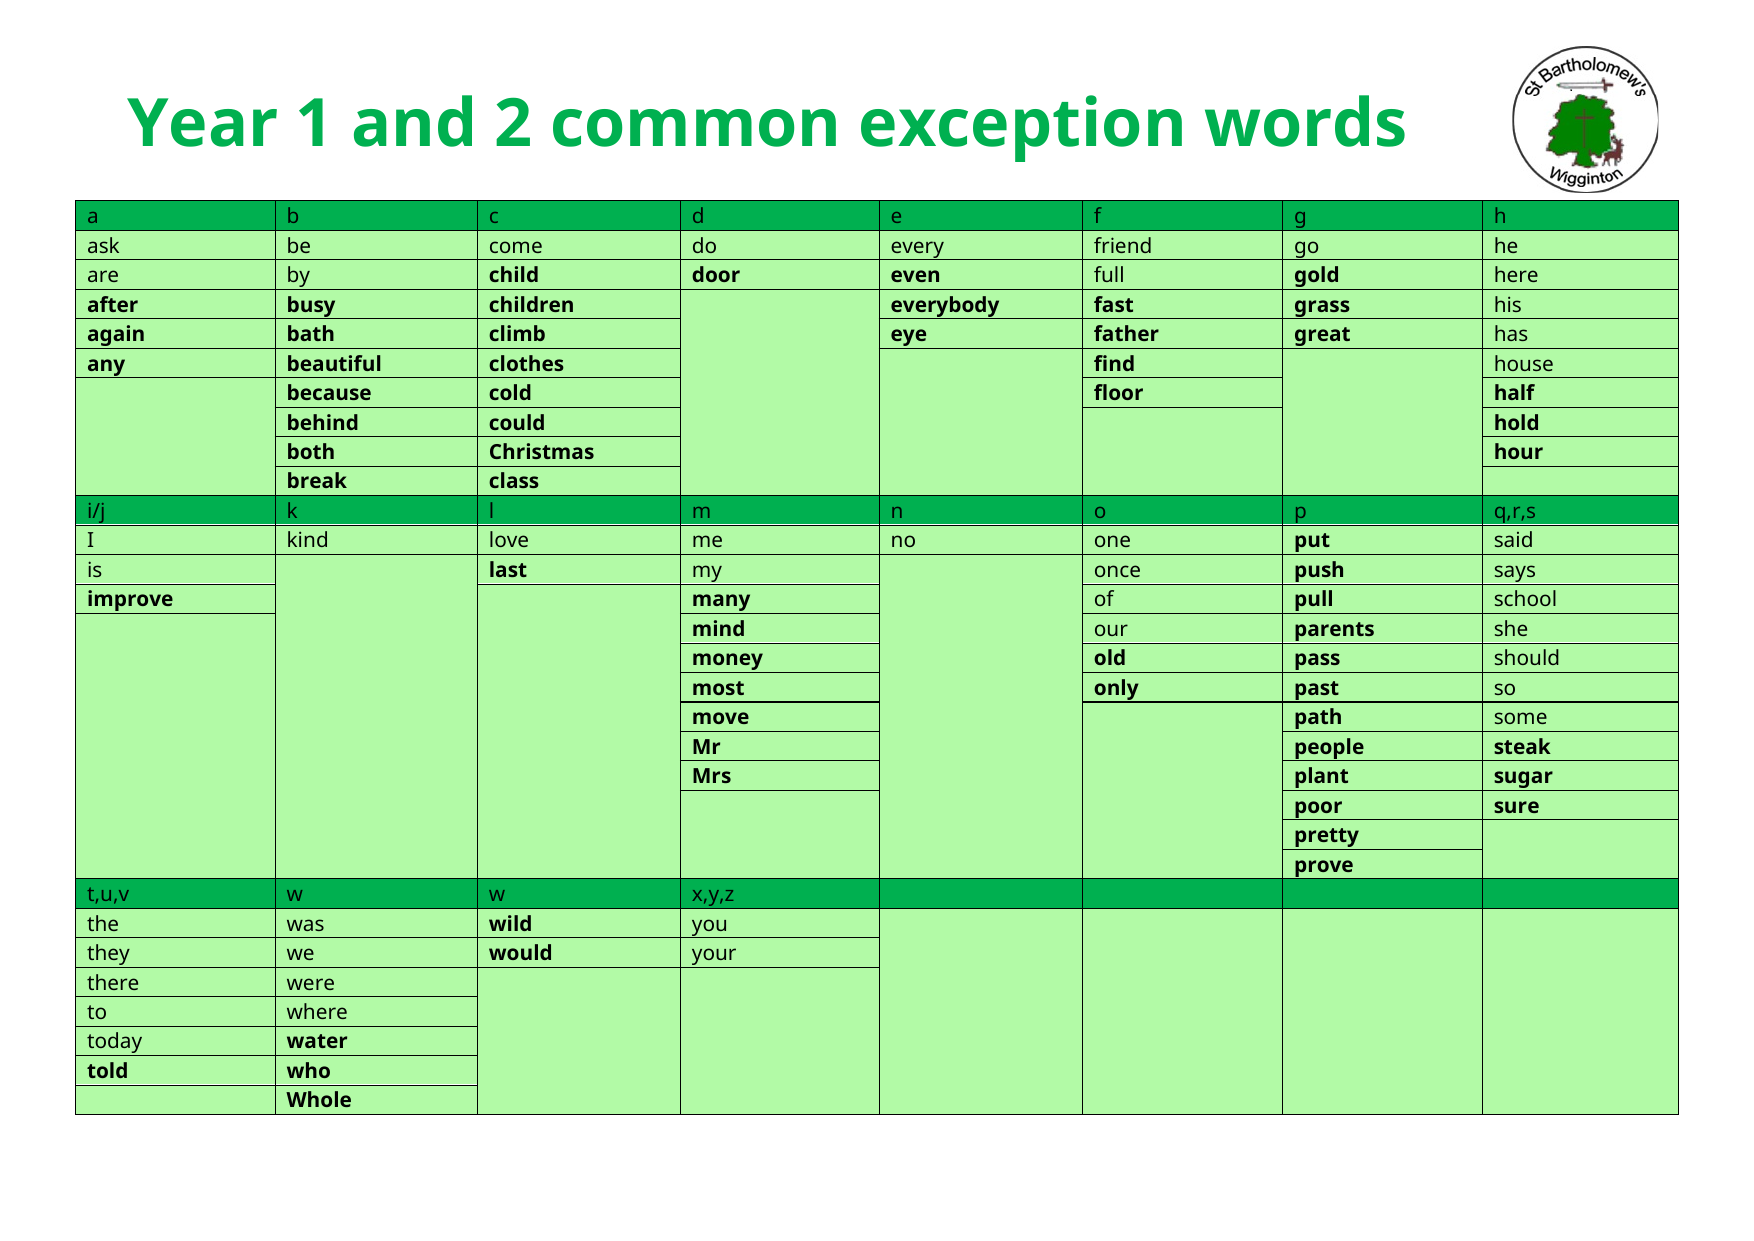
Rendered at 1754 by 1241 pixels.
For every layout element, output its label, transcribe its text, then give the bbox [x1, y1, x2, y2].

table_cell today [76, 1027, 275, 1055]
table_cell [880, 909, 1082, 1114]
table_cell says [1483, 555, 1678, 583]
table_cell grass [1283, 290, 1482, 318]
table_cell [880, 879, 1082, 908]
table_cell be [276, 231, 477, 259]
table_cell by [276, 260, 477, 289]
table_cell where [276, 997, 477, 1026]
table_cell both [276, 437, 477, 466]
table_cell I [76, 526, 275, 554]
table_cell who [276, 1056, 477, 1084]
table_cell kind [276, 526, 477, 554]
table_cell put [1283, 526, 1482, 554]
table_cell fast [1083, 290, 1282, 318]
table_cell parents [1283, 614, 1482, 642]
table_header d [681, 201, 879, 230]
table_cell my [681, 555, 879, 583]
table_cell bath [276, 319, 477, 348]
table_cell break [276, 467, 477, 495]
table_cell one [1083, 526, 1282, 554]
table_header c [478, 201, 680, 230]
table_cell is [76, 555, 275, 583]
table_cell hold [1483, 408, 1678, 436]
table_cell even [880, 260, 1082, 289]
table_cell improve [76, 585, 275, 613]
table_cell Mr [681, 732, 879, 760]
table_cell again [76, 319, 275, 348]
table_cell [880, 349, 1082, 495]
table_cell our [1083, 614, 1282, 642]
table_cell said [1483, 526, 1678, 554]
table_cell pull [1283, 585, 1482, 613]
table_cell [1083, 909, 1282, 1114]
table_cell gold [1283, 260, 1482, 289]
table_cell climb [478, 319, 680, 348]
table_cell were [276, 968, 477, 996]
table_cell once [1083, 555, 1282, 583]
table_cell sure [1483, 791, 1678, 819]
table_cell [681, 791, 879, 878]
table_cell [1083, 879, 1282, 908]
table_cell friend [1083, 231, 1282, 259]
table_cell [276, 555, 477, 878]
table_cell his [1483, 290, 1678, 318]
table_cell cold [478, 378, 680, 407]
table_cell x,y,z [681, 879, 879, 908]
table_cell me [681, 526, 879, 554]
table_cell love [478, 526, 680, 554]
table_cell house [1483, 349, 1678, 377]
table_cell [681, 290, 879, 495]
table_cell we [276, 938, 477, 967]
table_cell Whole [276, 1086, 477, 1114]
table_cell many [681, 585, 879, 613]
table_cell push [1283, 555, 1482, 583]
table_cell past [1283, 673, 1482, 701]
table_cell Mrs [681, 761, 879, 790]
table_cell o [1083, 496, 1282, 524]
table_header b [276, 201, 477, 230]
table_cell of [1083, 585, 1282, 613]
table_cell [880, 555, 1082, 878]
table_cell move [681, 703, 879, 731]
table_cell n [880, 496, 1082, 524]
table_cell every [880, 231, 1082, 259]
table_cell hour [1483, 437, 1678, 466]
table_cell they [76, 938, 275, 967]
table_cell mind [681, 614, 879, 642]
table_cell would [478, 938, 680, 967]
table_cell she [1483, 614, 1678, 642]
table_cell [1083, 703, 1282, 878]
table_cell any [76, 349, 275, 377]
table_cell poor [1283, 791, 1482, 819]
table_cell you [681, 909, 879, 937]
table_cell come [478, 231, 680, 259]
table_cell your [681, 938, 879, 967]
table_cell prove [1283, 850, 1482, 878]
table_cell no [880, 526, 1082, 554]
table_cell should [1483, 644, 1678, 672]
table_cell [478, 585, 680, 878]
table_cell [76, 378, 275, 495]
table_header a [76, 201, 275, 230]
table_cell could [478, 408, 680, 436]
table_cell so [1483, 673, 1678, 701]
table_cell behind [276, 408, 477, 436]
table_cell only [1083, 673, 1282, 701]
table_cell go [1283, 231, 1482, 259]
table_cell [1083, 408, 1282, 495]
table_cell p [1283, 496, 1482, 524]
table_cell [1483, 820, 1678, 878]
table_cell w [276, 879, 477, 908]
table_cell l [478, 496, 680, 524]
table_cell i/j [76, 496, 275, 524]
table_cell there [76, 968, 275, 996]
table_cell children [478, 290, 680, 318]
table_cell sugar [1483, 761, 1678, 790]
table_cell m [681, 496, 879, 524]
table_cell pretty [1283, 820, 1482, 849]
table_cell everybody [880, 290, 1082, 318]
table_cell [1283, 909, 1482, 1114]
table_cell [76, 1086, 275, 1114]
table_cell do [681, 231, 879, 259]
table_cell child [478, 260, 680, 289]
table_cell wild [478, 909, 680, 937]
table_cell most [681, 673, 879, 701]
table_cell path [1283, 703, 1482, 731]
table_cell t,u,v [76, 879, 275, 908]
table_cell ask [76, 231, 275, 259]
table_cell steak [1483, 732, 1678, 760]
table_cell he [1483, 231, 1678, 259]
table_cell [1483, 467, 1678, 495]
table_cell [1483, 879, 1678, 908]
table_cell busy [276, 290, 477, 318]
table_cell full [1083, 260, 1282, 289]
table_header h [1483, 201, 1678, 230]
table_cell has [1483, 319, 1678, 348]
picture [1512, 166, 1659, 193]
table_cell [1283, 349, 1482, 495]
table_cell great [1283, 319, 1482, 348]
table_header g [1283, 201, 1482, 230]
table_cell eye [880, 319, 1082, 348]
table_header e [880, 201, 1082, 230]
table_cell w [478, 879, 680, 908]
table_cell here [1483, 260, 1678, 289]
table_header f [1083, 201, 1282, 230]
table_cell pass [1283, 644, 1482, 672]
table_cell [1283, 879, 1482, 908]
table_cell beautiful [276, 349, 477, 377]
table_cell the [76, 909, 275, 937]
table_cell [76, 614, 275, 878]
table_cell half [1483, 378, 1678, 407]
table_cell water [276, 1027, 477, 1055]
table_cell are [76, 260, 275, 289]
table_cell people [1283, 732, 1482, 760]
table_cell floor [1083, 378, 1282, 407]
table_cell find [1083, 349, 1282, 377]
table_cell Christmas [478, 437, 680, 466]
text Year 1 and 2 common exception words [75, 75, 1679, 166]
table_cell to [76, 997, 275, 1026]
table_cell [1483, 909, 1678, 1114]
table_cell class [478, 467, 680, 495]
table_cell money [681, 644, 879, 672]
table_cell [478, 968, 680, 1114]
table_cell [681, 968, 879, 1114]
table_cell clothes [478, 349, 680, 377]
table_cell was [276, 909, 477, 937]
table_cell because [276, 378, 477, 407]
table_cell school [1483, 585, 1678, 613]
table_cell old [1083, 644, 1282, 672]
table_cell plant [1283, 761, 1482, 790]
picture [1512, 46, 1659, 75]
table_cell told [76, 1056, 275, 1084]
table_cell father [1083, 319, 1282, 348]
table_cell last [478, 555, 680, 583]
table_cell door [681, 260, 879, 289]
table_cell some [1483, 703, 1678, 731]
table_cell after [76, 290, 275, 318]
table_cell k [276, 496, 477, 524]
table_cell q,r,s [1483, 496, 1678, 524]
